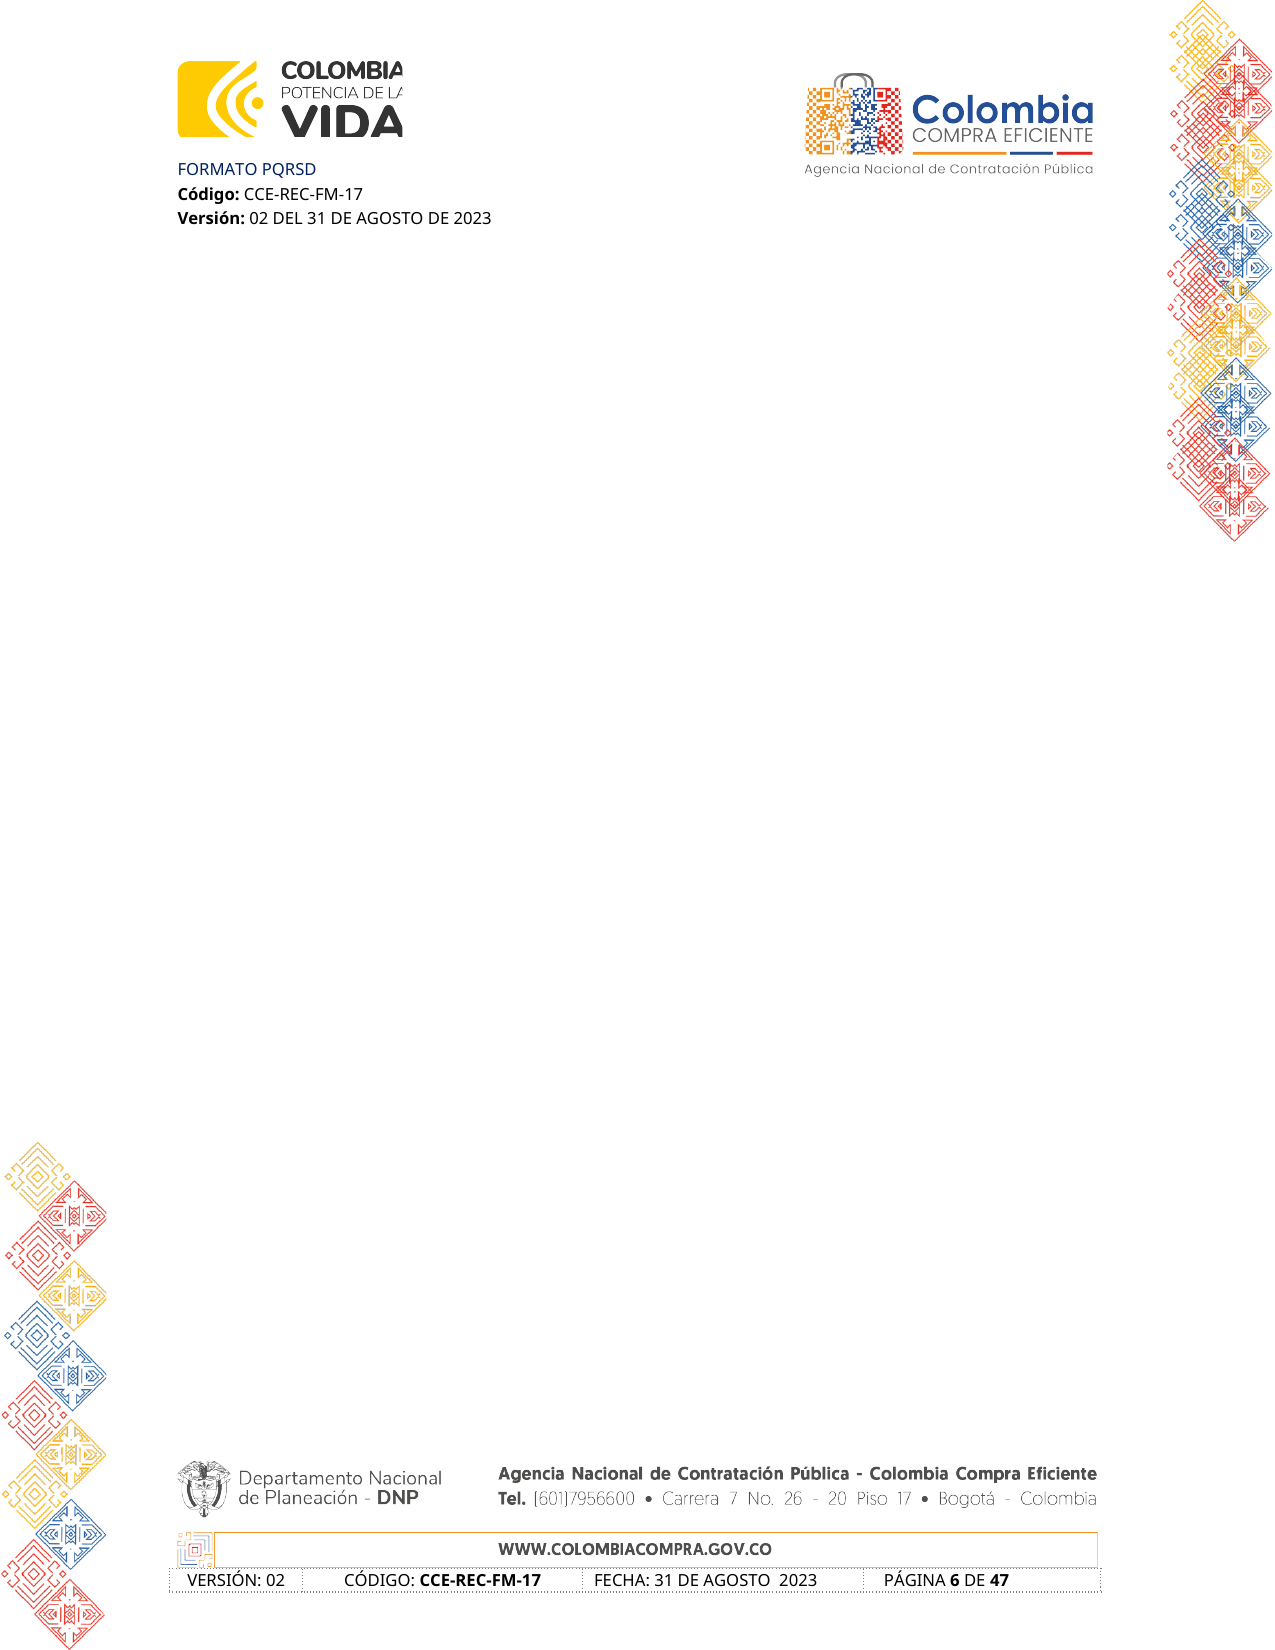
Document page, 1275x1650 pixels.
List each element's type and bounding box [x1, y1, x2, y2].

picture [804, 73, 1093, 177]
picture [177, 1461, 1098, 1568]
picture [177, 61, 402, 137]
picture [0, 1141, 106, 1648]
picture [1165, 0, 1272, 539]
